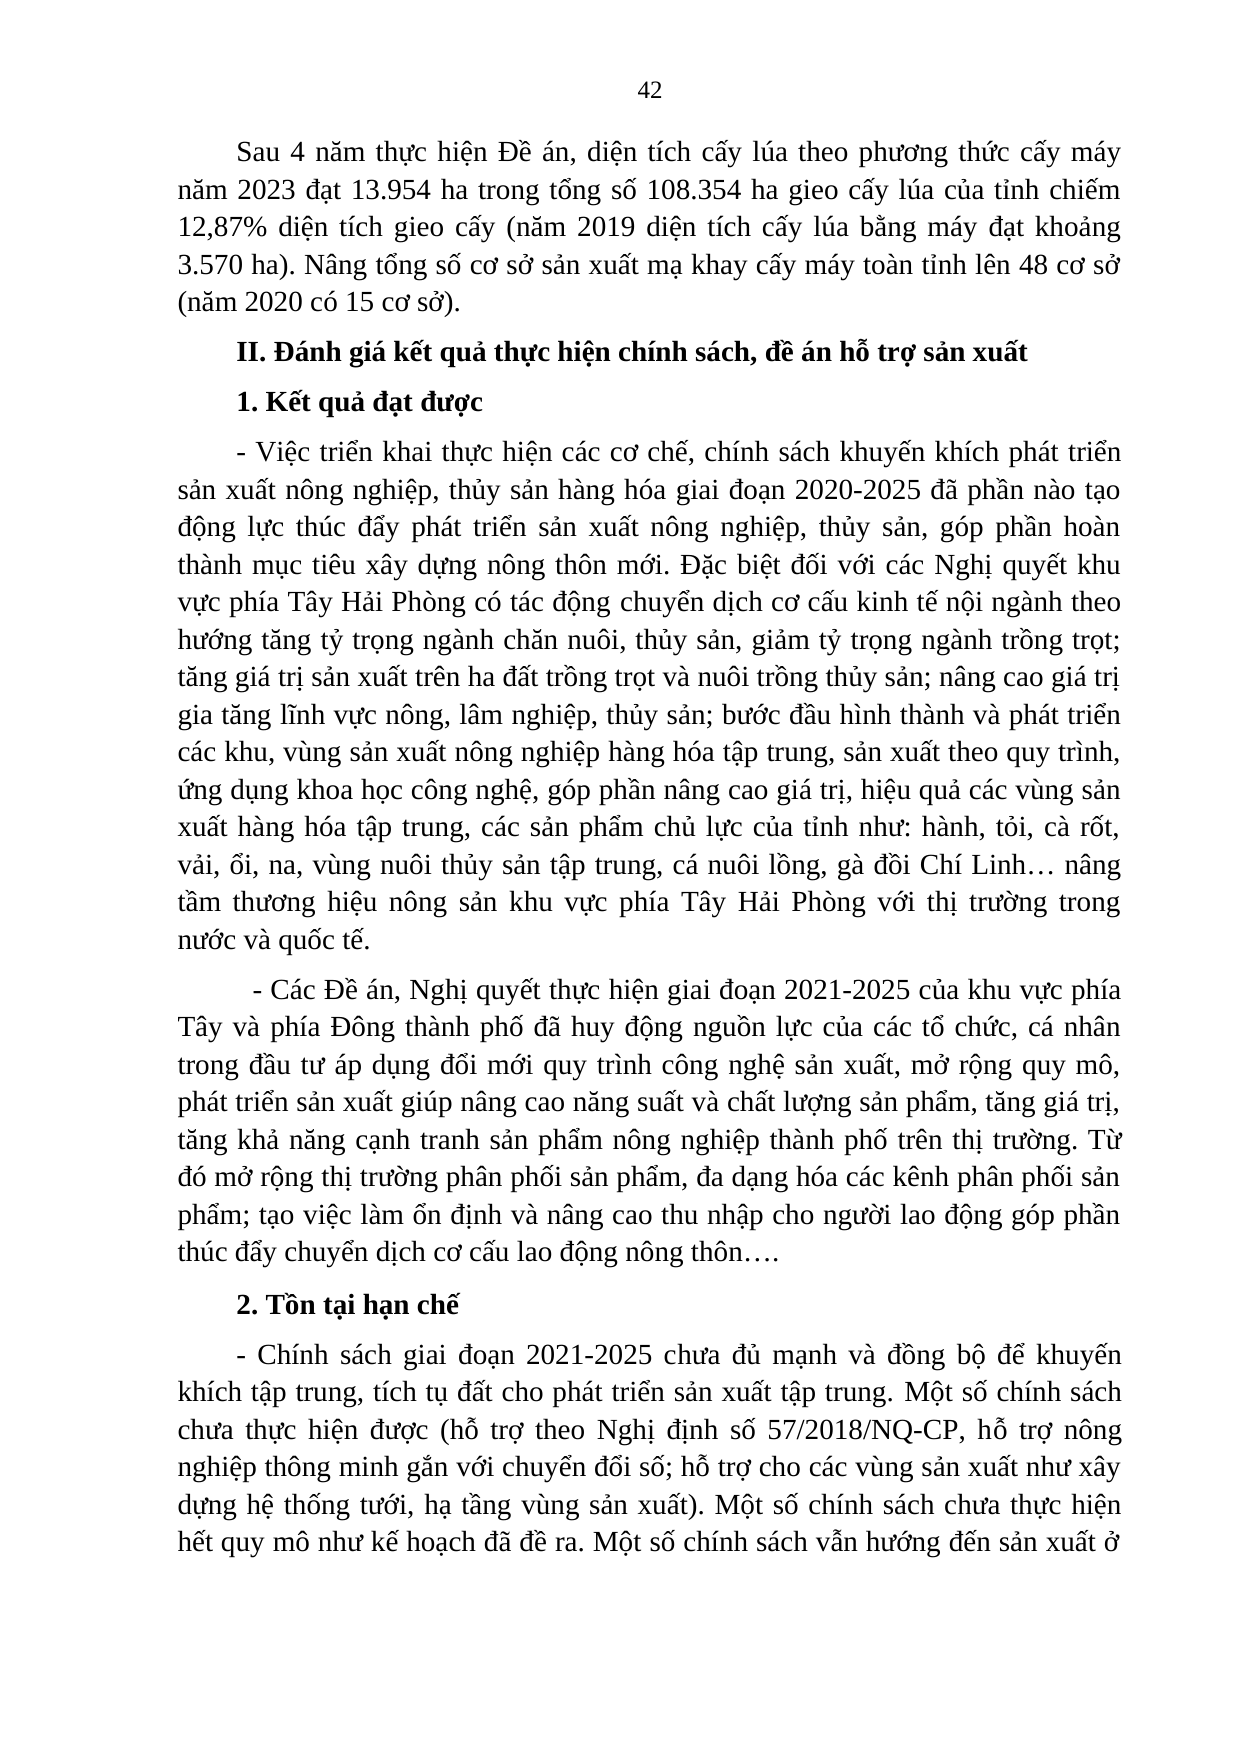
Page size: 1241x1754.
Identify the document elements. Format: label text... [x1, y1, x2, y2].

text - Việc triển khai thực hiện các cơ chế, chính sách khuyến khích phát triển sản xuất nông nghiệp, thủy sản hàng hóa giai đoạn 2020-2025 đã phần nào tạo động lực thúc đẩy phát triển sản xuất nông nghiệp, thủy sản, góp phần hoàn thành mục tiêu xây dựng nông thôn mới. Đặc biệt đối với các Nghị quyết khu vực phía Tây Hải Phòng có tác động chuyển dịch cơ cấu kinh tế nội ngành theo hướng tăng tỷ trọng ngành chăn nuôi, thủy sản, giảm tỷ trọng ngành trồng trọt; tăng giá trị sản xuất trên ha đất trồng trọt và nuôi trồng thủy sản; nâng cao giá trị gia tăng lĩnh vực nông, lâm nghiệp, thủy sản; bước đầu hình thành và phát triển các khu, vùng sản xuất nông nghiệp hàng hóa tập trung, sản xuất theo quy trình, ứng dụng khoa học công nghệ, góp phần nâng cao giá trị, hiệu quả các vùng sản xuất hàng hóa tập trung, các sản phẩm chủ lực của tỉnh như: hành, tỏi, cà rốt, vải, ổi, na, vùng nuôi thủy sản tập trung, cá nuôi lồng, gà đồi Chí Linh… nâng tầm thương hiệu nông sản khu vực phía Tây Hải Phòng với thị trường trong nước và quốc tế. [177, 432, 1122, 957]
text - Các Đề án, Nghị quyết thực hiện giai đoạn 2021-2025 của khu vực phía Tây và phía Đông thành phố đã huy động nguồn lực của các tổ chức, cá nhân trong đầu tư áp dụng đổi mới quy trình công nghệ sản xuất, mở rộng quy mô, phát triển sản xuất giúp nâng cao năng suất và chất lượng sản phẩm, tăng giá trị, tăng khả năng cạnh tranh sản phẩm nông nghiệp thành phố trên thị trường. Từ đó mở rộng thị trường phân phối sản phẩm, đa dạng hóa các kênh phân phối sản phẩm; tạo việc làm ổn định và nâng cao thu nhập cho người lao động góp phần thúc đẩy chuyển dịch cơ cấu lao động nông thôn…. [177, 969, 1122, 1269]
text II. Đánh giá kết quả thực hiện chính sách, đề án hỗ trợ sản xuất [177, 332, 1122, 369]
text 2. Tồn tại hạn chế [176, 1282, 1123, 1320]
text 1. Kết quả đạt được [177, 382, 1122, 419]
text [176, 1332, 1123, 1592]
text Sau 4 năm thực hiện Đề án, diện tích cấy lúa theo phương thức cấy máy năm 2023 đạt 13.954 ha trong tổng số 108.354 ha gieo cấy lúa của tỉnh chiếm 12,87% diện tích gieo cấy (năm 2019 diện tích cấy lúa bằng máy đạt khoảng 3.570 ha). Nâng tổng số cơ sở sản xuất mạ khay cấy máy toàn tỉnh lên 48 cơ sở (năm 2020 có 15 cơ sở). [177, 132, 1122, 319]
